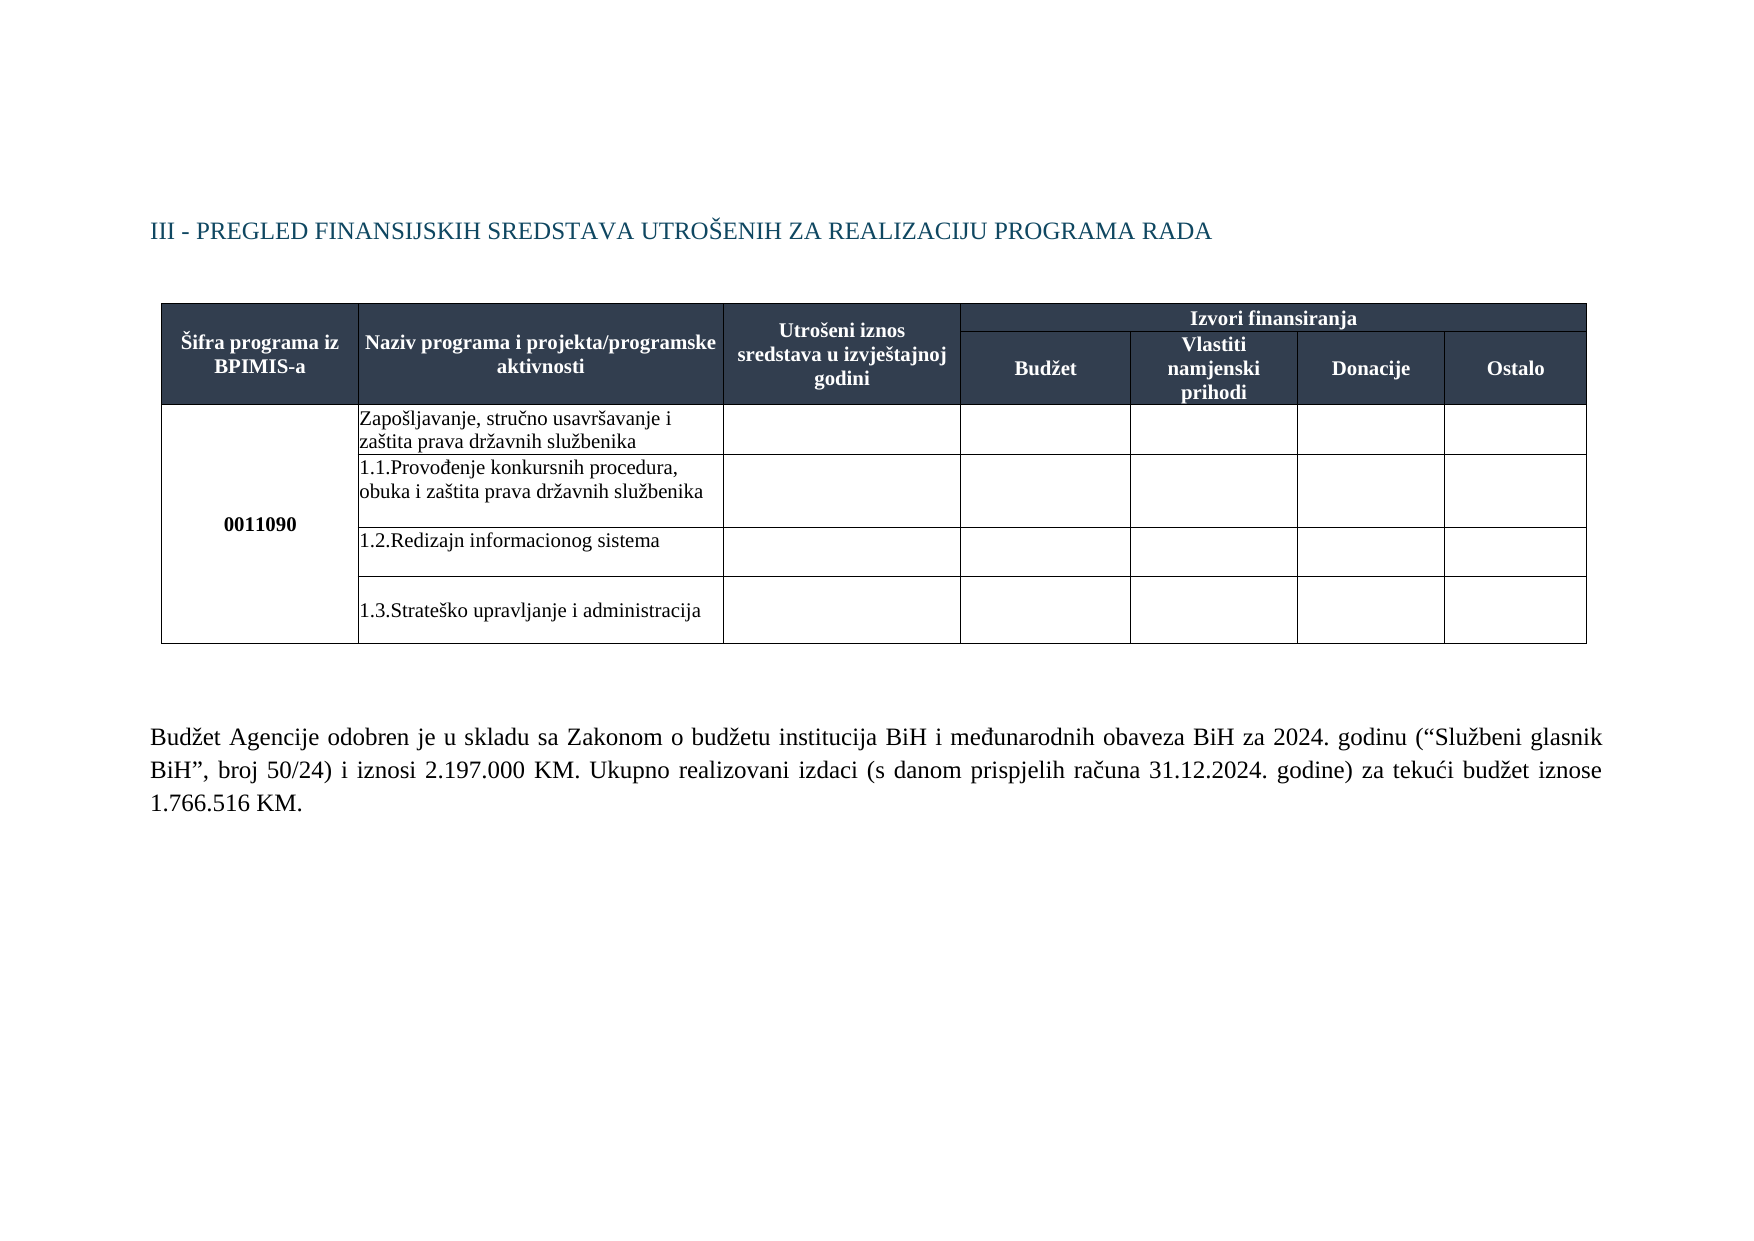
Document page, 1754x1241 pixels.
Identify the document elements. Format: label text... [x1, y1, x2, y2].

table_cell [1298, 455, 1444, 527]
table_cell [724, 528, 960, 576]
subtitle III - PREGLED FINANSIJSKIH SREDSTAVA UTROŠENIH ZA REALIZACIJU PROGRAMA RADA [150, 216, 1604, 245]
table_cell 1.1.Provođenje konkursnih procedura, obuka i zaštita prava državnih službenika [359, 455, 723, 527]
table_cell [961, 405, 1130, 453]
table_cell Zapošljavanje, stručno usavršavanje i zaštita prava državnih službenika [359, 405, 723, 453]
table_cell [1131, 455, 1297, 527]
table_cell [961, 455, 1130, 527]
table_cell Donacije [1298, 332, 1444, 404]
table_cell Budžet [961, 332, 1130, 404]
table_cell Ostalo [1445, 332, 1586, 404]
table_cell [1131, 528, 1297, 576]
table_cell [1445, 528, 1586, 576]
table_cell [1298, 577, 1444, 643]
table_cell [1298, 405, 1444, 453]
table_cell [1298, 528, 1444, 576]
table_cell [961, 577, 1130, 643]
table_cell [1131, 405, 1297, 453]
table_header Šifra programa iz BPIMIS-a [162, 304, 358, 404]
table_cell [724, 405, 960, 453]
table_cell [724, 455, 960, 527]
table_cell 0011090 [162, 405, 358, 643]
table_cell [1445, 405, 1586, 453]
table_header Izvori finansiranja [961, 304, 1586, 331]
table_cell [1445, 577, 1586, 643]
table_header Utrošeni iznos sredstava u izvještajnoj godini [724, 304, 960, 404]
table_cell [724, 577, 960, 643]
table_cell [961, 528, 1130, 576]
table_cell [1131, 577, 1297, 643]
text Budžet Agencije odobren je u skladu sa Zakonom o budžetu institucija BiH i međunarodnih obaveza BiH za 2024. godinu (“Službeni glasnik BiH”, broj 50/24) i iznosi 2.197.000 KM. Ukupno realizovani izdaci (s danom prispjelih računa 31.12.2024. godine) za tekući budžet iznose 1.766.516 KM. [150, 722, 1604, 817]
table_cell [1445, 455, 1586, 527]
table_cell Vlastiti namjenski prihodi [1131, 332, 1297, 404]
table_cell 1.2.Redizajn informacionog sistema [359, 528, 723, 576]
table_header Naziv programa i projekta/programske aktivnosti [359, 304, 723, 404]
table_cell 1.3.Strateško upravljanje i administracija [359, 577, 723, 643]
